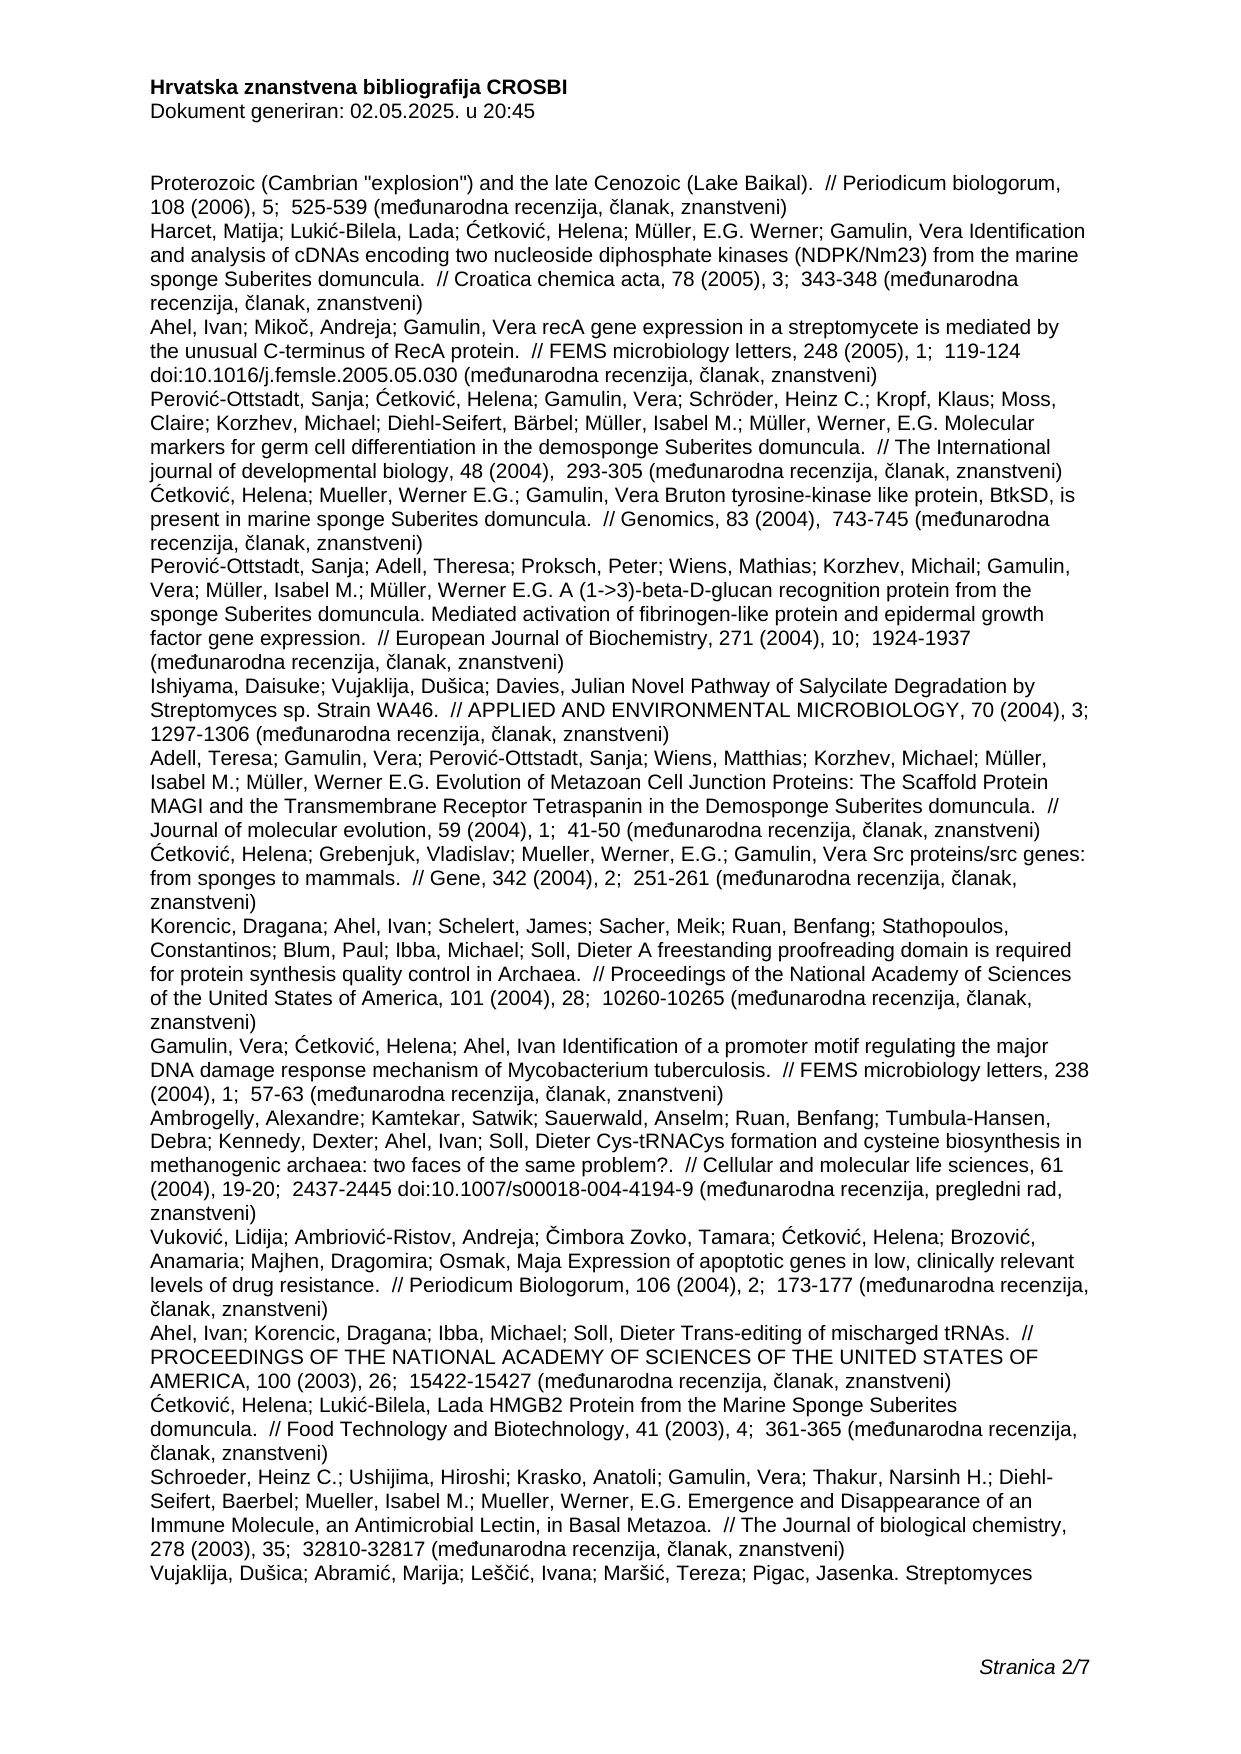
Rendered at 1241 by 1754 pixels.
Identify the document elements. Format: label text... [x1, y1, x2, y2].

text Perović-Ottstadt, Sanja; Adell, Theresa; Proksch, Peter; Wiens, Mathias; Korzhev, Michail; Gamulin, Vera; Müller, Isabel M.; Müller, Werner E.G. [150, 554, 1090, 674]
text Gamulin, Vera; Ćetković, Helena; Ahel, Ivan [150, 1033, 1090, 1105]
text Ahel, Ivan; Mikoč, Andreja; Gamulin, Vera [150, 315, 1090, 387]
text Ishiyama, Daisuke; Vujaklija, Dušica; Davies, Julian [150, 674, 1090, 746]
text Ćetković, Helena; Mueller, Werner E.G.; Gamulin, Vera [150, 482, 1090, 554]
text Ahel, Ivan; Korencic, Dragana; Ibba, Michael; Soll, Dieter [150, 1321, 1090, 1393]
text Adell, Teresa; Gamulin, Vera; Perović-Ottstadt, Sanja; Wiens, Matthias; Korzhev, Michael; Müller, Isabel M.; Müller, Werner E.G. [150, 746, 1090, 842]
text Ćetković, Helena; Grebenjuk, Vladislav; Mueller, Werner, E.G.; Gamulin, Vera [150, 842, 1090, 914]
text Ambrogelly, Alexandre; Kamtekar, Satwik; Sauerwald, Anselm; Ruan, Benfang; Tumbula-Hansen, Debra; Kennedy, Dexter; Ahel, Ivan; Soll, Dieter [150, 1105, 1090, 1225]
text Schroeder, Heinz C.; Ushijima, Hiroshi; Krasko, Anatoli; Gamulin, Vera; Thakur, Narsinh H.; Diehl-Seifert, Baerbel; Mueller, Isabel M.; Mueller, Werner, E.G. [150, 1465, 1090, 1561]
text Korencic, Dragana; Ahel, Ivan; Schelert, James; Sacher, Meik; Ruan, Benfang; Stathopoulos, Constantinos; Blum, Paul; Ibba, Michael; Soll, Dieter [150, 914, 1090, 1033]
text Vuković, Lidija; Ambriović-Ristov, Andreja; Čimbora Zovko, Tamara; Ćetković, Helena; Brozović, Anamaria; Majhen, Dragomira; Osmak, Maja [150, 1225, 1090, 1321]
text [150, 1561, 1090, 1584]
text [150, 171, 1090, 219]
text Ćetković, Helena; Lukić-Bilela, Lada [150, 1393, 1090, 1465]
text Harcet, Matija; Lukić-Bilela, Lada; Ćetković, Helena; Müller, E.G. Werner; Gamulin, Vera [150, 219, 1090, 315]
text Perović-Ottstadt, Sanja; Ćetković, Helena; Gamulin, Vera; Schröder, Heinz C.; Kropf, Klaus; Moss, Claire; Korzhev, Michael; Diehl-Seifert, Bärbel; Müller, Isabel M.; Müller, Werner, E.G. [150, 387, 1090, 482]
